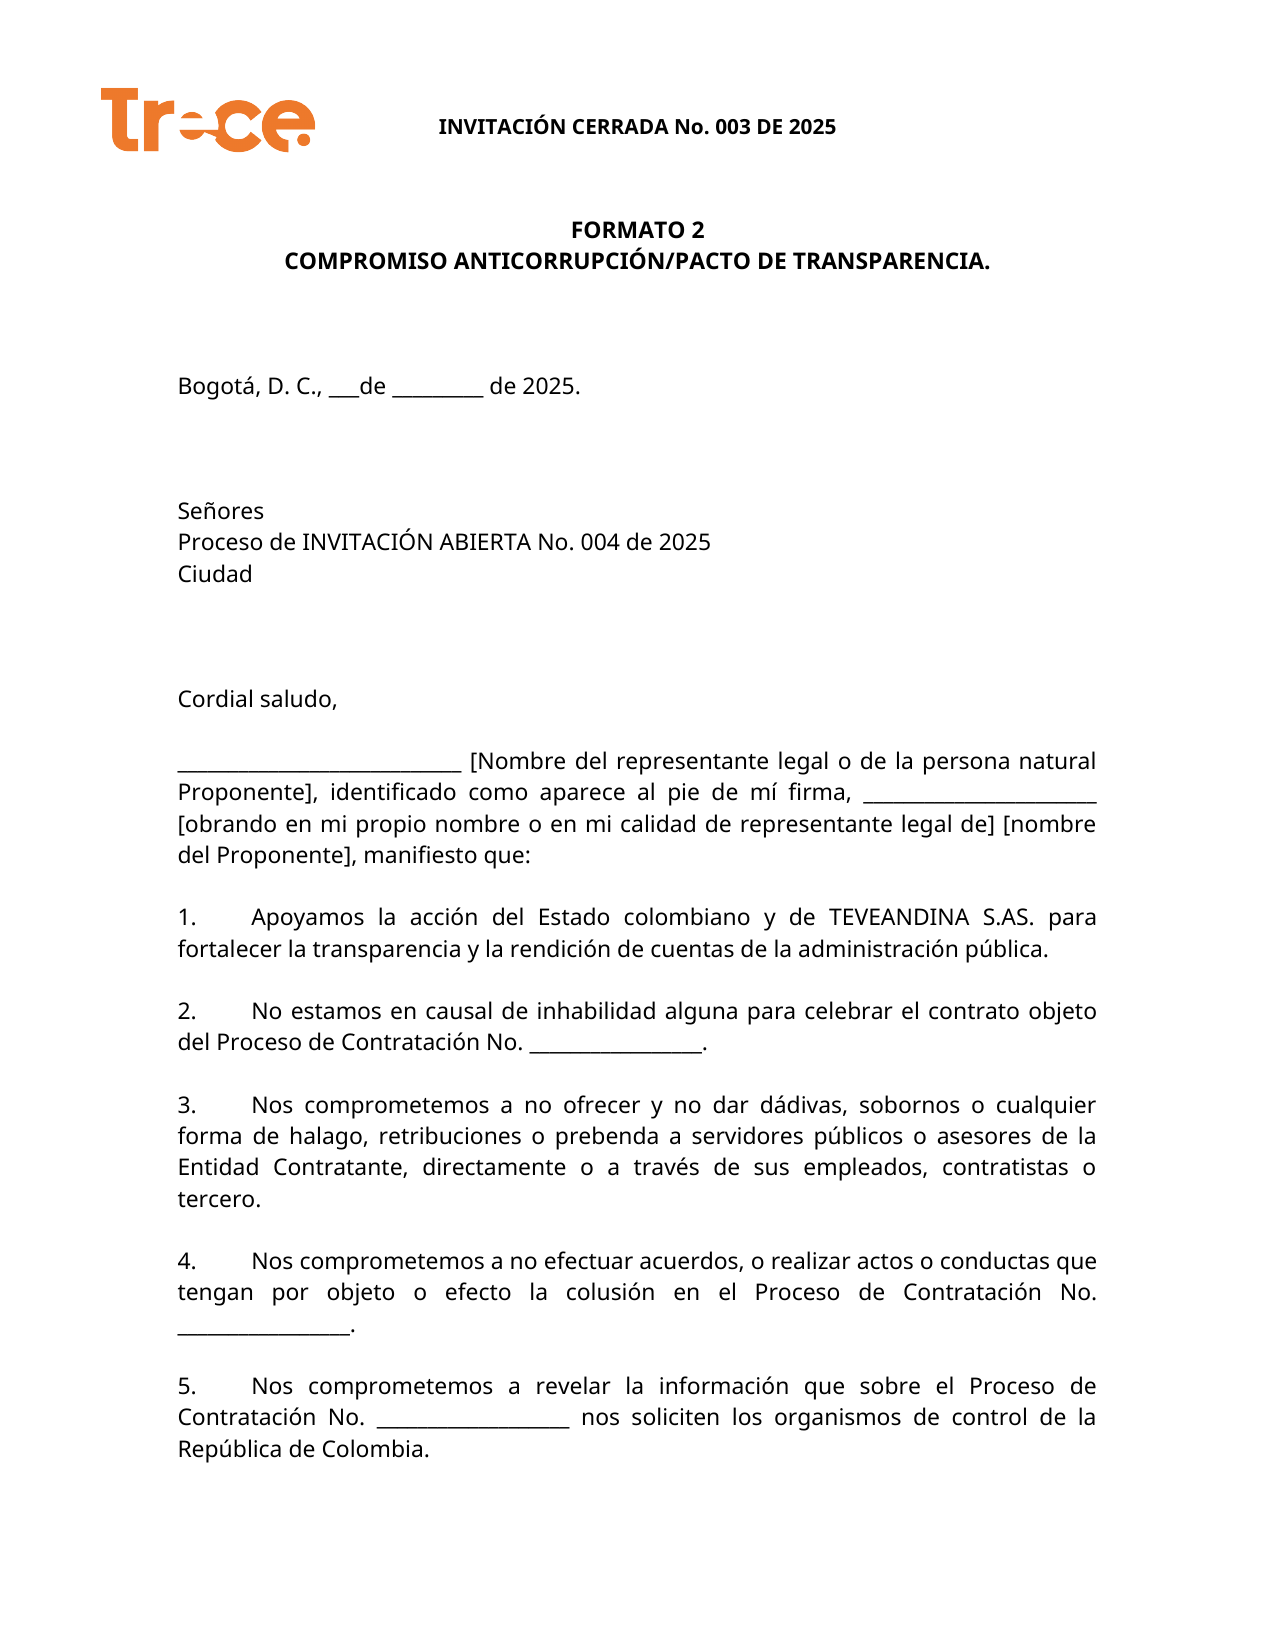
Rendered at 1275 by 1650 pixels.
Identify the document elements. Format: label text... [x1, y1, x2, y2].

text Proceso de INVITACIÓN ABIERTA No. 004 de 2025 [177, 526, 1098, 558]
text 5. Nos comprometemos a revelar la información que sobre el Proceso de Contratación No. ___________________ nos soliciten los organismos de control de la República de Colombia. [177, 1370, 1098, 1464]
text 1. Apoyamos la acción del Estado colombiano y de TEVEANDINA S.AS. para fortalecer la transparencia y la rendición de cuentas de la administración pública. [177, 901, 1098, 964]
text Cordial saludo, [177, 683, 1098, 714]
text FORMATO 2 [177, 214, 1098, 245]
text Bogotá, D. C., ___de _________ de 2025. [177, 370, 1098, 401]
text ____________________________ [Nombre del representante legal o de la persona natural Proponente], identificado como aparece al pie de mí firma, _______________________ [obrando en mi propio nombre o en mi calidad de representante legal de] [nombre del Proponente], manifiesto que: [177, 745, 1098, 870]
picture [88, 75, 328, 164]
text 4. Nos comprometemos a no efectuar acuerdos, o realizar actos o conductas que tengan por objeto o efecto la colusión en el Proceso de Contratación No. _________________. [177, 1245, 1098, 1339]
text Ciudad [177, 558, 1098, 589]
text 2. No estamos en causal de inhabilidad alguna para celebrar el contrato objeto del Proceso de Contratación No. _________________. [177, 995, 1098, 1058]
text Señores [177, 495, 1098, 526]
text COMPROMISO ANTICORRUPCIÓN/PACTO DE TRANSPARENCIA. [177, 245, 1098, 276]
text 3. Nos comprometemos a no ofrecer y no dar dádivas, sobornos o cualquier forma de halago, retribuciones o prebenda a servidores públicos o asesores de la Entidad Contratante, directamente o a través de sus empleados, contratistas o tercero. [177, 1089, 1098, 1214]
